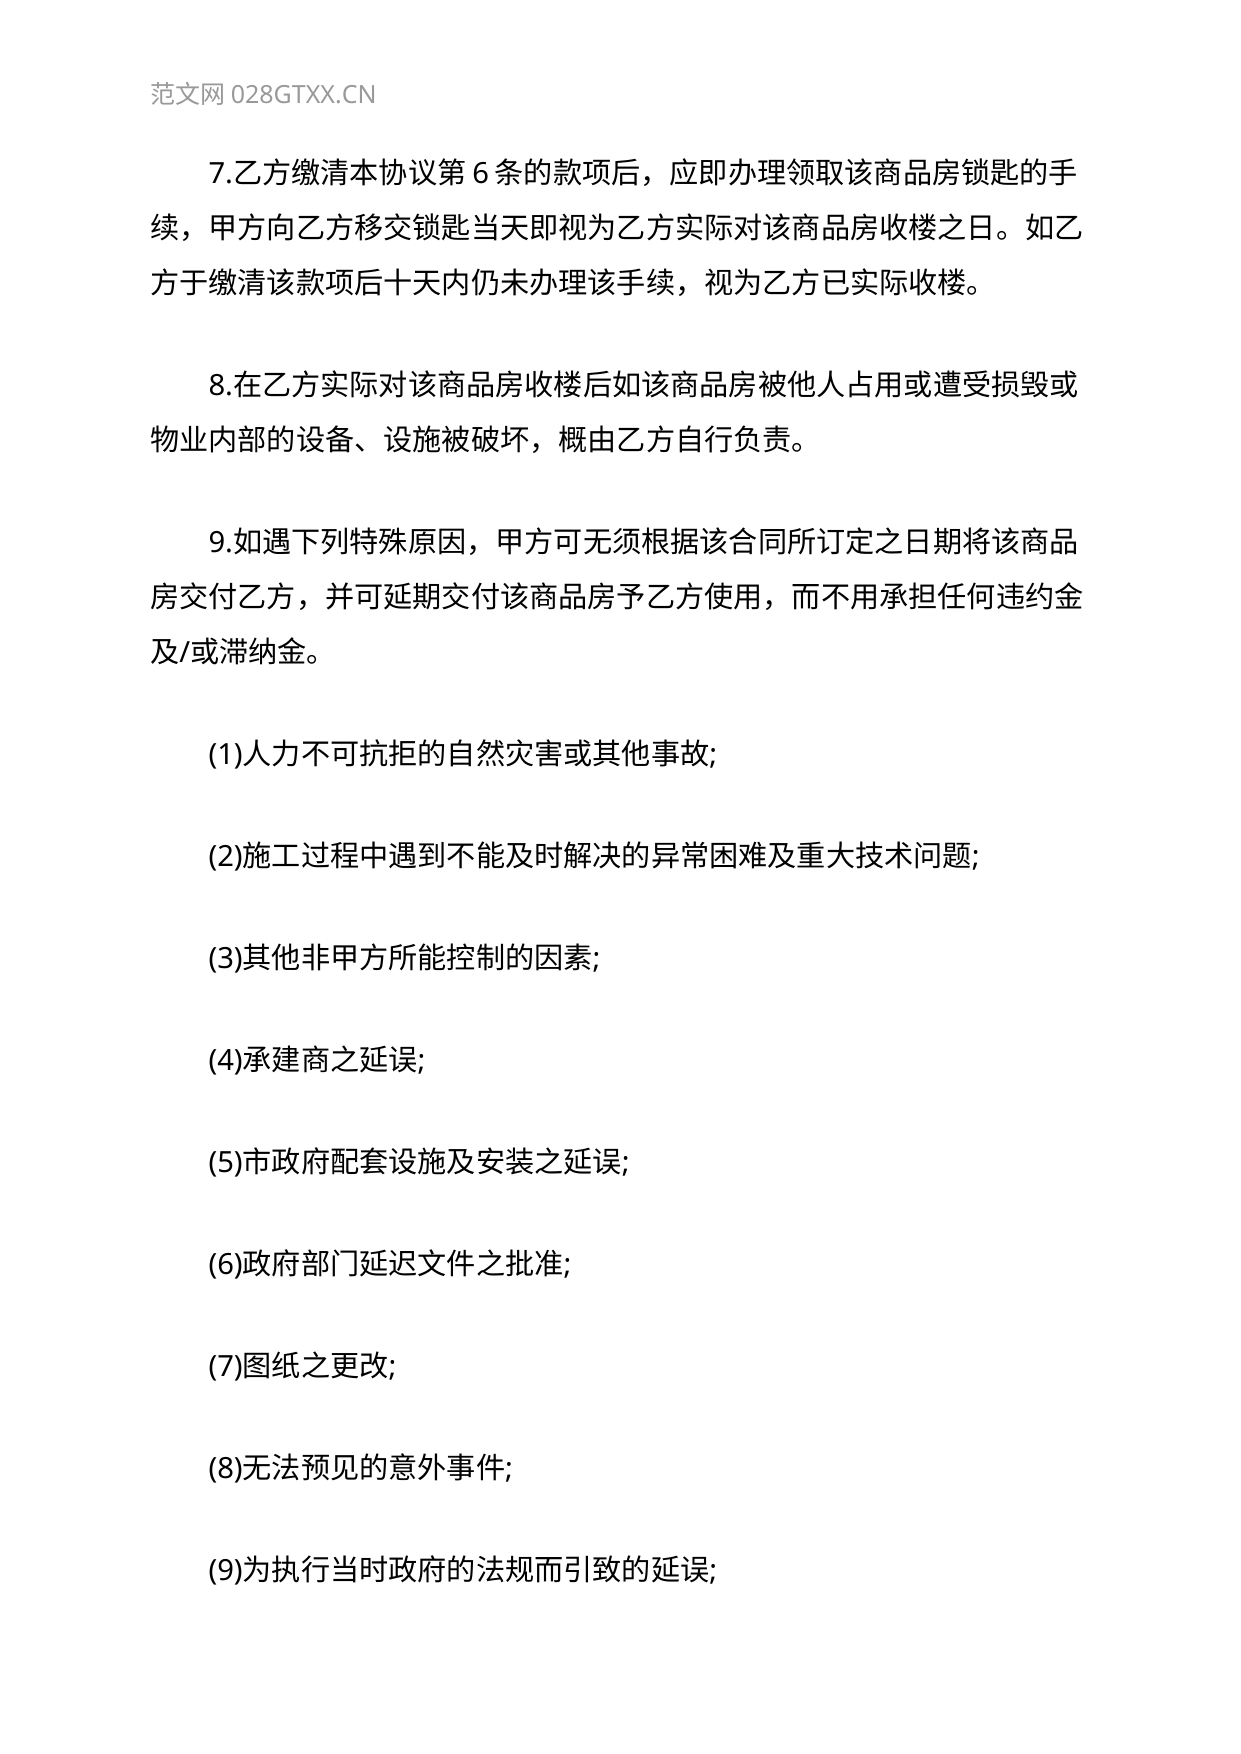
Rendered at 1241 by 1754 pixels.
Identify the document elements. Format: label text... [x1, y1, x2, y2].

text 9.如遇下列特殊原因，甲方可无须根据该合同所订定之日期将该商品房交付乙方，并可延期交付该商品房予乙方使用，而不用承担任何违约金及/或滞纳金。 [150, 518, 1090, 671]
text 8.在乙方实际对该商品房收楼后如该商品房被他人占用或遭受损毁或物业内部的设备、设施被破坏，概由乙方自行负责。 [150, 362, 1090, 459]
text (8)无法预见的意外事件; [150, 1444, 1090, 1487]
text (2)施工过程中遇到不能及时解决的异常困难及重大技术问题; [150, 832, 1090, 875]
text (7)图纸之更改; [150, 1342, 1090, 1384]
text (3)其他非甲方所能控制的因素; [150, 934, 1090, 977]
text (9)为执行当时政府的法规而引致的延误; [150, 1546, 1090, 1588]
text (5)市政府配套设施及安装之延误; [150, 1138, 1090, 1181]
text (4)承建商之延误; [150, 1036, 1090, 1079]
text (1)人力不可抗拒的自然灾害或其他事故; [150, 730, 1090, 773]
text (6)政府部门延迟文件之批准; [150, 1240, 1090, 1283]
text 7.乙方缴清本协议第6条的款项后，应即办理领取该商品房锁匙的手续，甲方向乙方移交锁匙当天即视为乙方实际对该商品房收楼之日。如乙方于缴清该款项后十天内仍未办理该手续，视为乙方已实际收楼。 [150, 150, 1090, 302]
